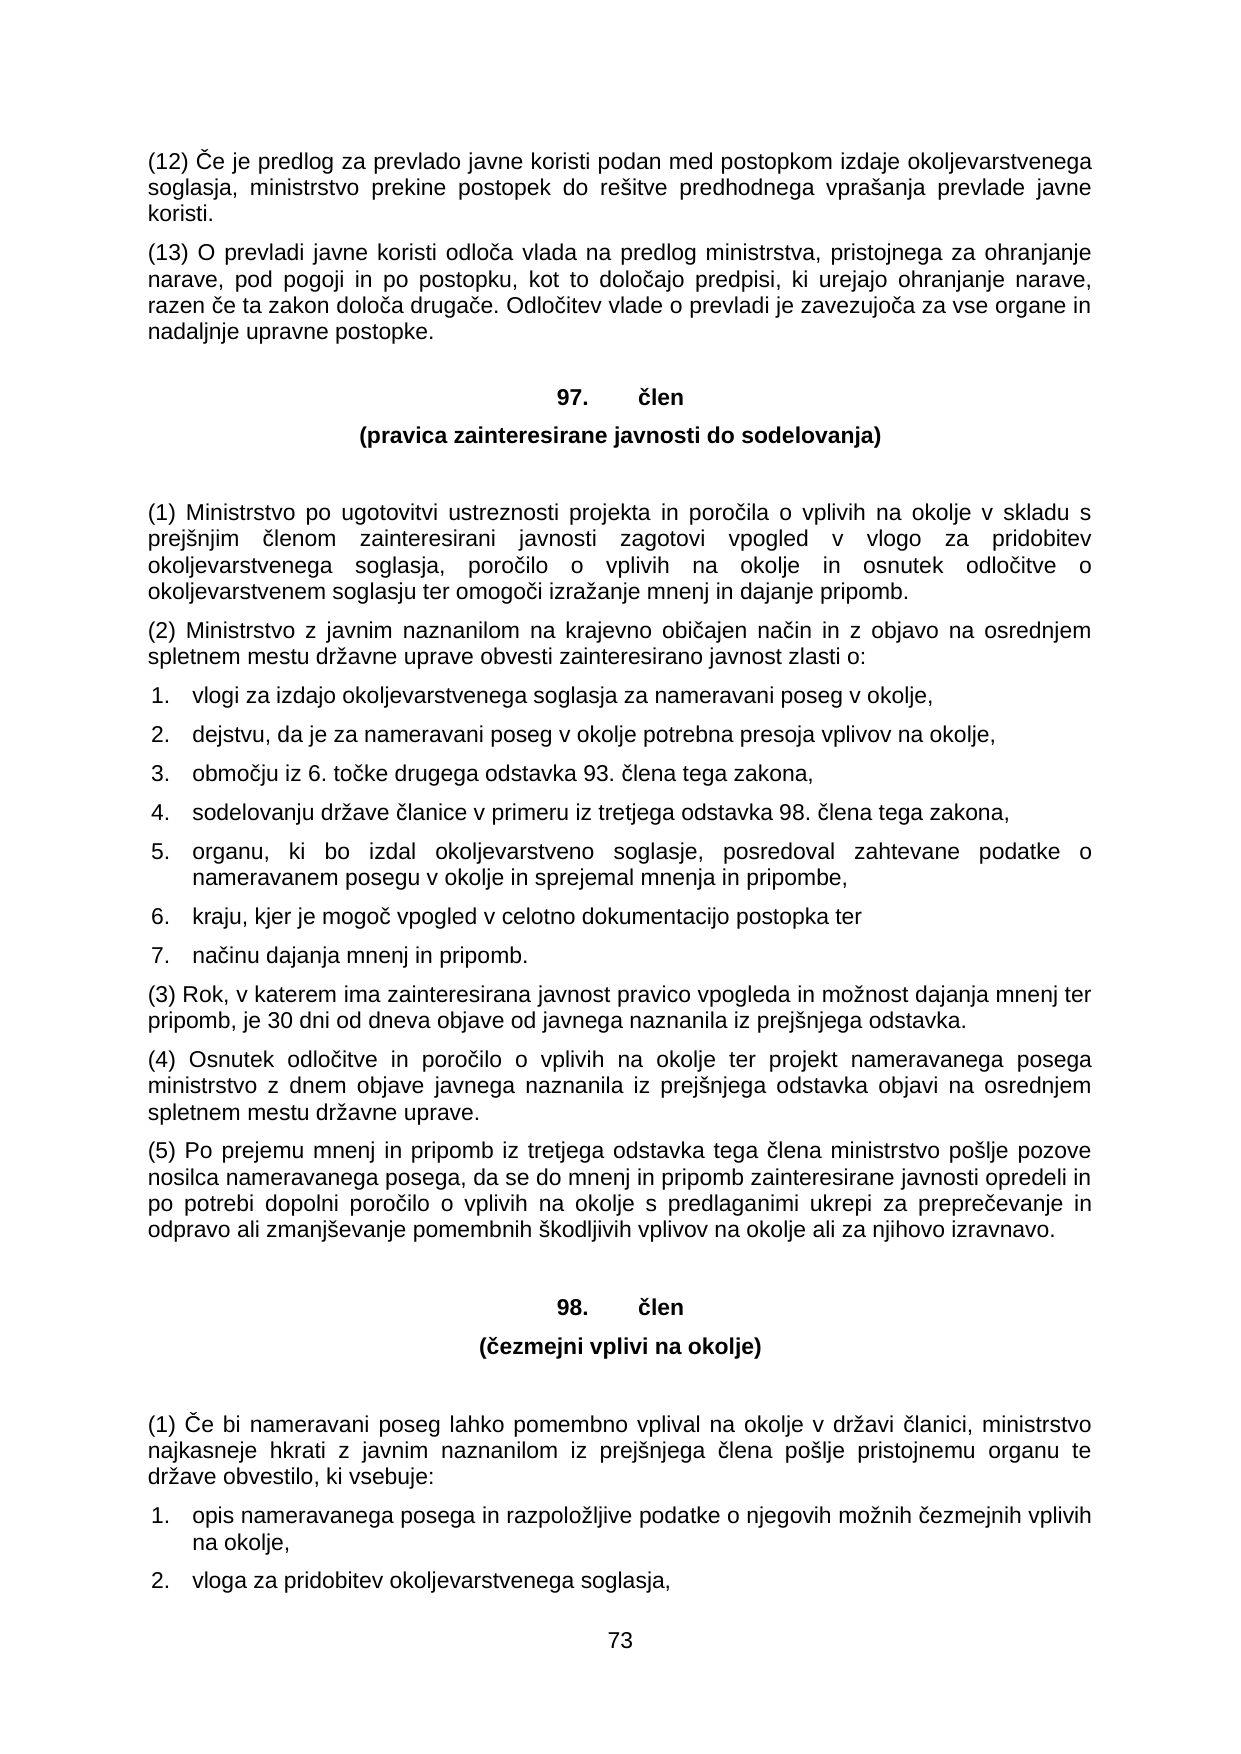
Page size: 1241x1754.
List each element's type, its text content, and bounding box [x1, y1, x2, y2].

text (5) Po prejemu mnenj in pripomb iz tretjega odstavka tega člena ministrstvo pošlje pozove nosilca nameravanega posega, da se do mnenj in pripomb zainteresirane javnosti opredeli in po potrebi dopolni poročilo o vplivih na okolje s predlaganimi ukrepi za preprečevanje in odpravo ali zmanjševanje pomembnih škodljivih vplivov na okolje ali za njihovo izravnavo. [148, 1137, 1093, 1243]
text (2) Ministrstvo z javnim naznanilom na krajevno običajen način in z objavo na osrednjem spletnem mestu državne uprave obvesti zainteresirano javnost zlasti o: [148, 617, 1093, 670]
text (3) Rok, v katerem ima zainteresirana javnost pravico vpogleda in možnost dajanja mnenj ter pripomb, je 30 dni od dneva objave od javnega naznanila iz prejšnjega odstavka. [148, 981, 1093, 1033]
text (1) Če bi nameravani poseg lahko pomembno vplival na okolje v državi članici, ministrstvo najkasneje hkrati z javnim naznanilom iz prejšnjega člena pošlje pristojnemu organu te države obvestilo, ki vsebuje: [148, 1411, 1093, 1490]
text (1) Ministrstvo po ugotovitvi ustreznosti projekta in poročila o vplivih na okolje v skladu s prejšnjim členom zainteresirani javnosti zagotovi vpogled v vlogo za pridobitev okoljevarstvenega soglasja, poročilo o vplivih na okolje in osnutek odločitve o okoljevarstvenem soglasju ter omogoči izražanje mnenj in dajanje pripomb. [148, 499, 1093, 604]
list člen [148, 1294, 1093, 1320]
list vloga za pridobitev okoljevarstvenega soglasja, [151, 1567, 1093, 1594]
list člen [148, 383, 1093, 410]
list dejstvu, da je za nameravani poseg v okolje potrebna presoja vplivov na okolje, [151, 721, 1093, 747]
text (pravica zainteresirane javnosti do sodelovanja) [148, 422, 1093, 449]
list opis nameravanega posega in razpoložljive podatke o njegovih možnih čezmejnih vplivih na okolje, [151, 1502, 1093, 1555]
list organu, ki bo izdal okoljevarstveno soglasje, posredoval zahtevane podatke o nameravanem posegu v okolje in sprejemal mnenja in pripombe, [151, 838, 1093, 890]
list območju iz 6. točke drugega odstavka 93. člena tega zakona, [151, 760, 1093, 786]
text (12) Če je predlog za prevlado javne koristi podan med postopkom izdaje okoljevarstvenega soglasja, ministrstvo prekine postopek do rešitve predhodnega vprašanja prevlade javne koristi. [148, 148, 1093, 227]
list kraju, kjer je mogoč vpogled v celotno dokumentacijo postopka ter [151, 903, 1093, 929]
list sodelovanju države članice v primeru iz tretjega odstavka 98. člena tega zakona, [151, 799, 1093, 825]
text (13) O prevladi javne koristi odloča vlada na predlog ministrstva, pristojnega za ohranjanje narave, pod pogoji in po postopku, kot to določajo predpisi, ki urejajo ohranjanje narave, razen če ta zakon določa drugače. Odločitev vlade o prevladi je zavezujoča za vse organe in nadaljnje upravne postopke. [148, 239, 1093, 344]
list vlogi za izdajo okoljevarstvenega soglasja za nameravani poseg v okolje, [151, 682, 1093, 708]
list načinu dajanja mnenj in pripomb. [151, 942, 1093, 968]
text (čezmejni vplivi na okolje) [148, 1333, 1093, 1359]
text (4) Osnutek odločitve in poročilo o vplivih na okolje ter projekt nameravanega posega ministrstvo z dnem objave javnega naznanila iz prejšnjega odstavka objavi na osrednjem spletnem mestu državne uprave. [148, 1046, 1093, 1125]
